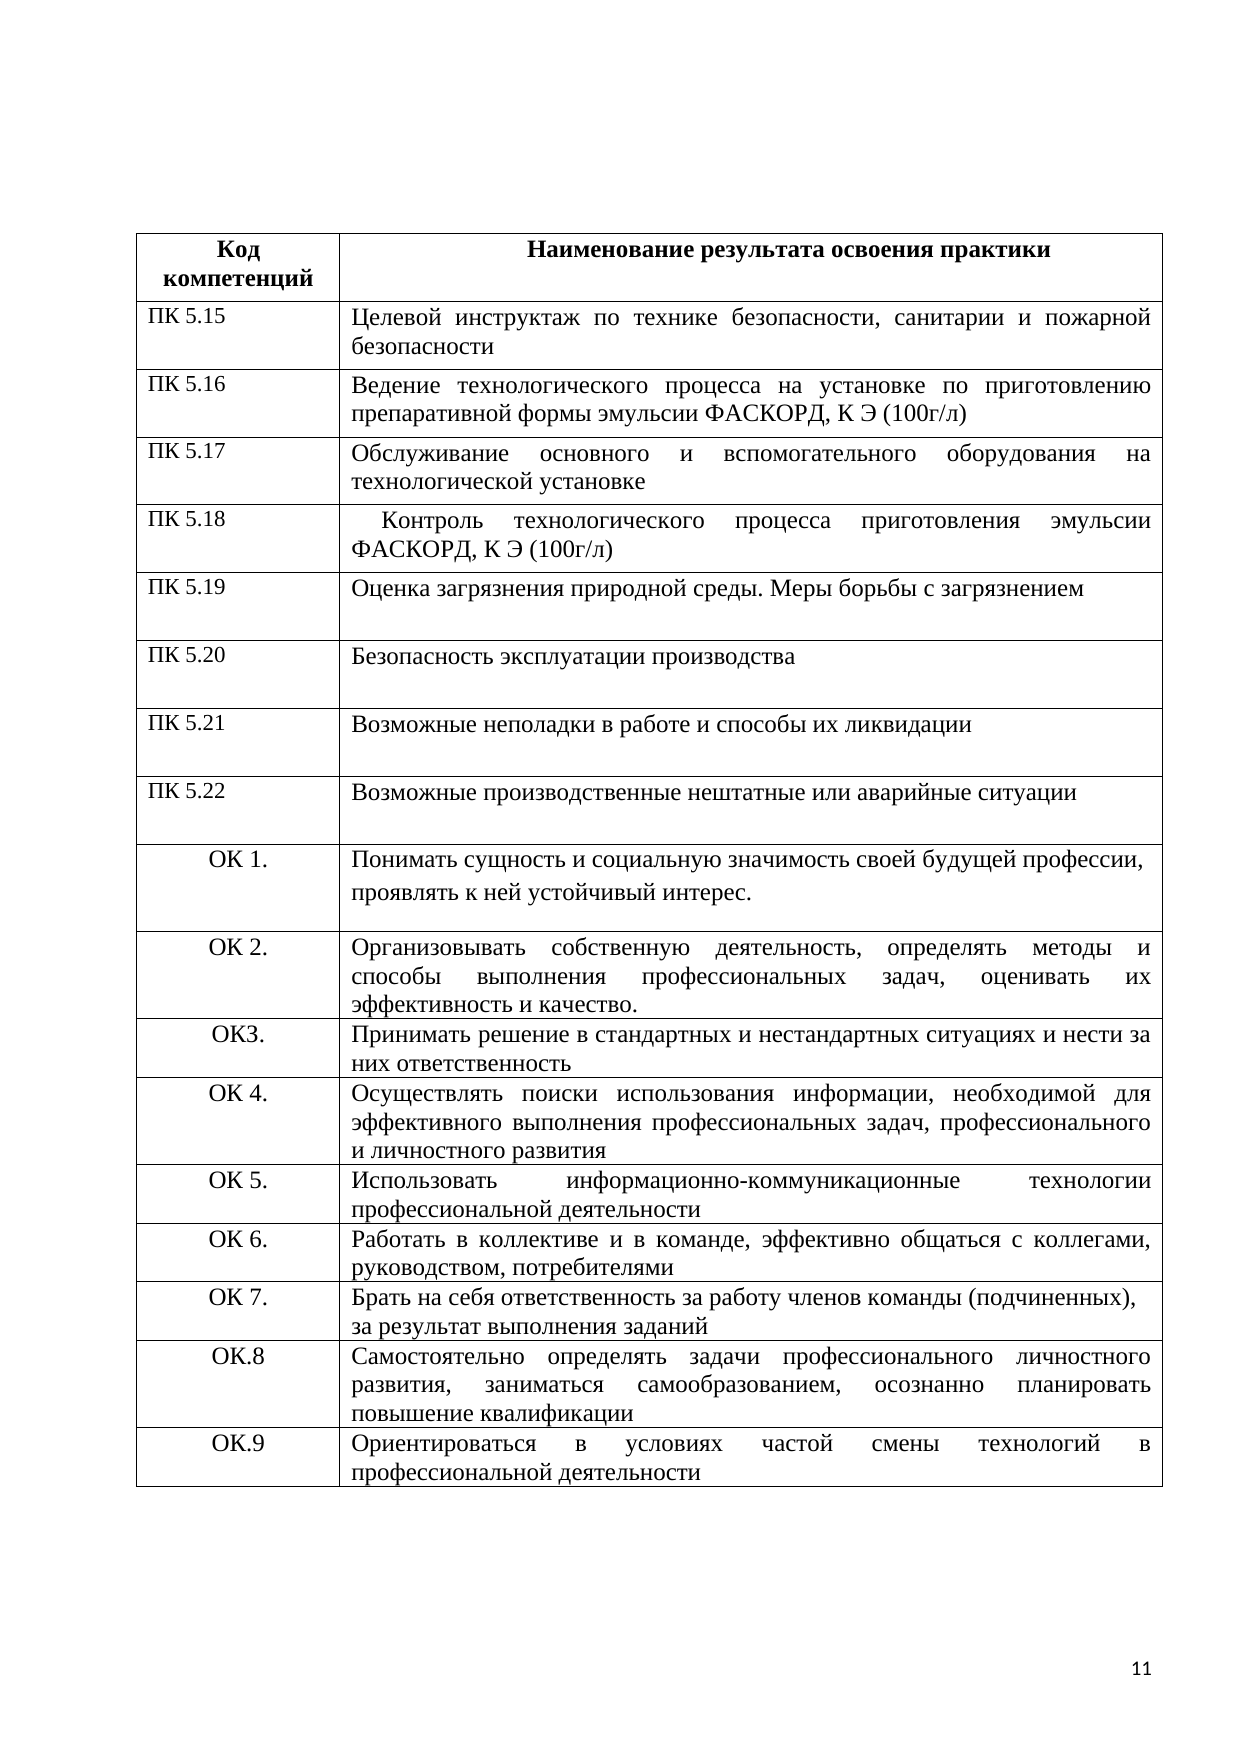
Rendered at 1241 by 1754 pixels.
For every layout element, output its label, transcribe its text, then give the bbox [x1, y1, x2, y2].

table_cell ПК 5.22 [137, 777, 339, 843]
table_cell Безопасность эксплуатации производства [340, 641, 1162, 708]
table_cell Возможные неполадки в работе и способы их ликвидации [340, 709, 1162, 776]
table_cell Ведение технологического процесса на установке по приготовлению препаративной формы эмульсии ФАСКОРД, К Э (100г/л) [340, 370, 1162, 437]
table_cell Работать в коллективе и в команде, эффективно общаться с коллегами, руководством, потребителями [340, 1224, 1162, 1281]
table_cell ОК 2. [137, 932, 339, 1018]
table_cell ОК 4. [137, 1078, 339, 1164]
table_cell Организовывать собственную деятельность, определять методы и способы выполнения профессиональных задач, оценивать их эффективность и качество. [340, 932, 1162, 1018]
table_cell Понимать сущность и социальную значимость своей будущей профессии, проявлять к ней устойчивый интерес. [340, 845, 1162, 931]
table_cell Контроль технологического процесса приготовления эмульсии ФАСКОРД, К Э (100г/л) [340, 505, 1162, 572]
table_cell ПК 5.18 [137, 505, 339, 572]
table_cell Осуществлять поиски использования информации, необходимой для эффективного выполнения профессиональных задач, профессионального и личностного развития [340, 1078, 1162, 1164]
table_cell ПК 5.16 [137, 370, 339, 437]
table_cell ПК 5.19 [137, 573, 339, 640]
table_cell Принимать решение в стандартных и нестандартных ситуациях и нести за них ответственность [340, 1019, 1162, 1077]
table_cell Брать на себя ответственность за работу членов команды (подчиненных), за результат выполнения заданий [340, 1282, 1162, 1340]
table_header Код компетенций [137, 234, 339, 301]
table_cell ОК 6. [137, 1224, 339, 1281]
table_header Наименование результата освоения практики [340, 234, 1162, 301]
table_cell Оценка загрязнения природной среды. Меры борьбы с загрязнением [340, 573, 1162, 640]
table_cell ПК 5.15 [137, 302, 339, 369]
table_cell ОК.8 [137, 1341, 339, 1427]
table_cell Обслуживание основного и вспомогательного оборудования на технологической установке [340, 438, 1162, 504]
table_cell Целевой инструктаж по технике безопасности, санитарии и пожарной безопасности [340, 302, 1162, 369]
table_cell Ориентироваться в условиях частой смены технологий в профессиональной деятельности [340, 1428, 1162, 1486]
table_cell Использовать информационно-коммуникационные технологии профессиональной деятельности [340, 1165, 1162, 1223]
table_cell ОКЗ. [137, 1019, 339, 1077]
table_cell Самостоятельно определять задачи профессионального личностного развития, заниматься самообразованием, осознанно планировать повышение квалификации [340, 1341, 1162, 1427]
table_cell ПК 5.21 [137, 709, 339, 776]
table_cell ОК 5. [137, 1165, 339, 1223]
table_cell ОК 1. [137, 845, 339, 931]
table_cell ПК 5.17 [137, 438, 339, 504]
table_cell ПК 5.20 [137, 641, 339, 708]
table_cell Возможные производственные нештатные или аварийные ситуации [340, 777, 1162, 843]
table_cell ОК 7. [137, 1282, 339, 1340]
table_cell ОК.9 [137, 1428, 339, 1486]
